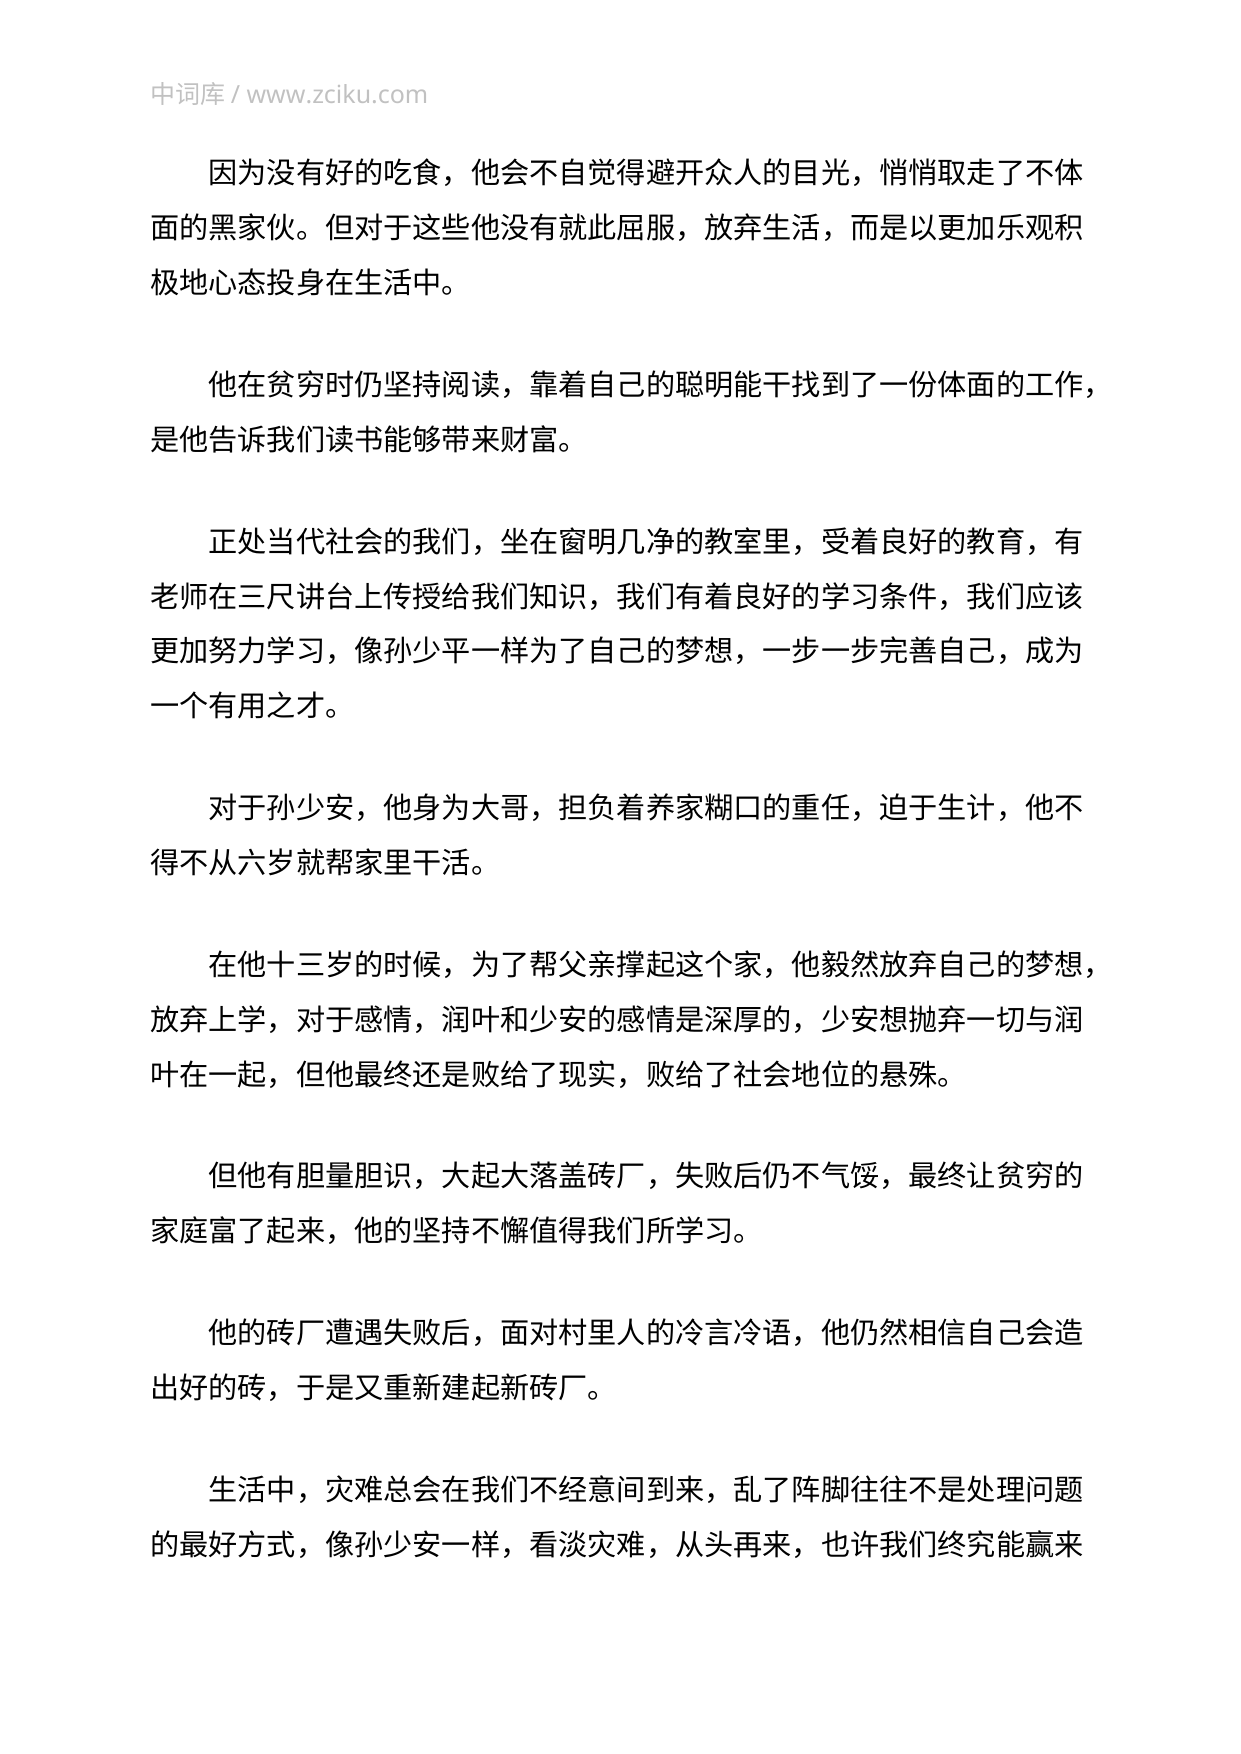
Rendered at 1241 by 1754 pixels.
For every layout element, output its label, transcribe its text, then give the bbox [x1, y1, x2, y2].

text 对于孙少安，他身为大哥，担负着养家糊口的重任，迫于生计，他不得不从六岁就帮家里干活。 [150, 785, 1090, 882]
text 在他十三岁的时候，为了帮父亲撑起这个家，他毅然放弃自己的梦想，放弃上学，对于感情，润叶和少安的感情是深厚的，少安想抛弃一切与润叶在一起，但他最终还是败给了现实，败给了社会地位的悬殊。 [150, 941, 1090, 1093]
text 因为没有好的吃食，他会不自觉得避开众人的目光，悄悄取走了不体面的黑家伙。但对于这些他没有就此屈服，放弃生活，而是以更加乐观积极地心态投身在生活中。 [150, 150, 1090, 302]
text 他在贫穷时仍坚持阅读，靠着自己的聪明能干找到了一份体面的工作，是他告诉我们读书能够带来财富。 [150, 362, 1090, 459]
text 他的砖厂遭遇失败后，面对村里人的冷言冷语，他仍然相信自己会造出好的砖，于是又重新建起新砖厂。 [150, 1309, 1090, 1407]
text 但他有胆量胆识，大起大落盖砖厂，失败后仍不气馁，最终让贫穷的家庭富了起来，他的坚持不懈值得我们所学习。 [150, 1153, 1090, 1250]
text 正处当代社会的我们，坐在窗明几净的教室里，受着良好的教育，有老师在三尺讲台上传授给我们知识，我们有着良好的学习条件，我们应该更加努力学习，像孙少平一样为了自己的梦想，一步一步完善自己，成为一个有用之才。 [150, 518, 1090, 725]
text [150, 1466, 1090, 1563]
